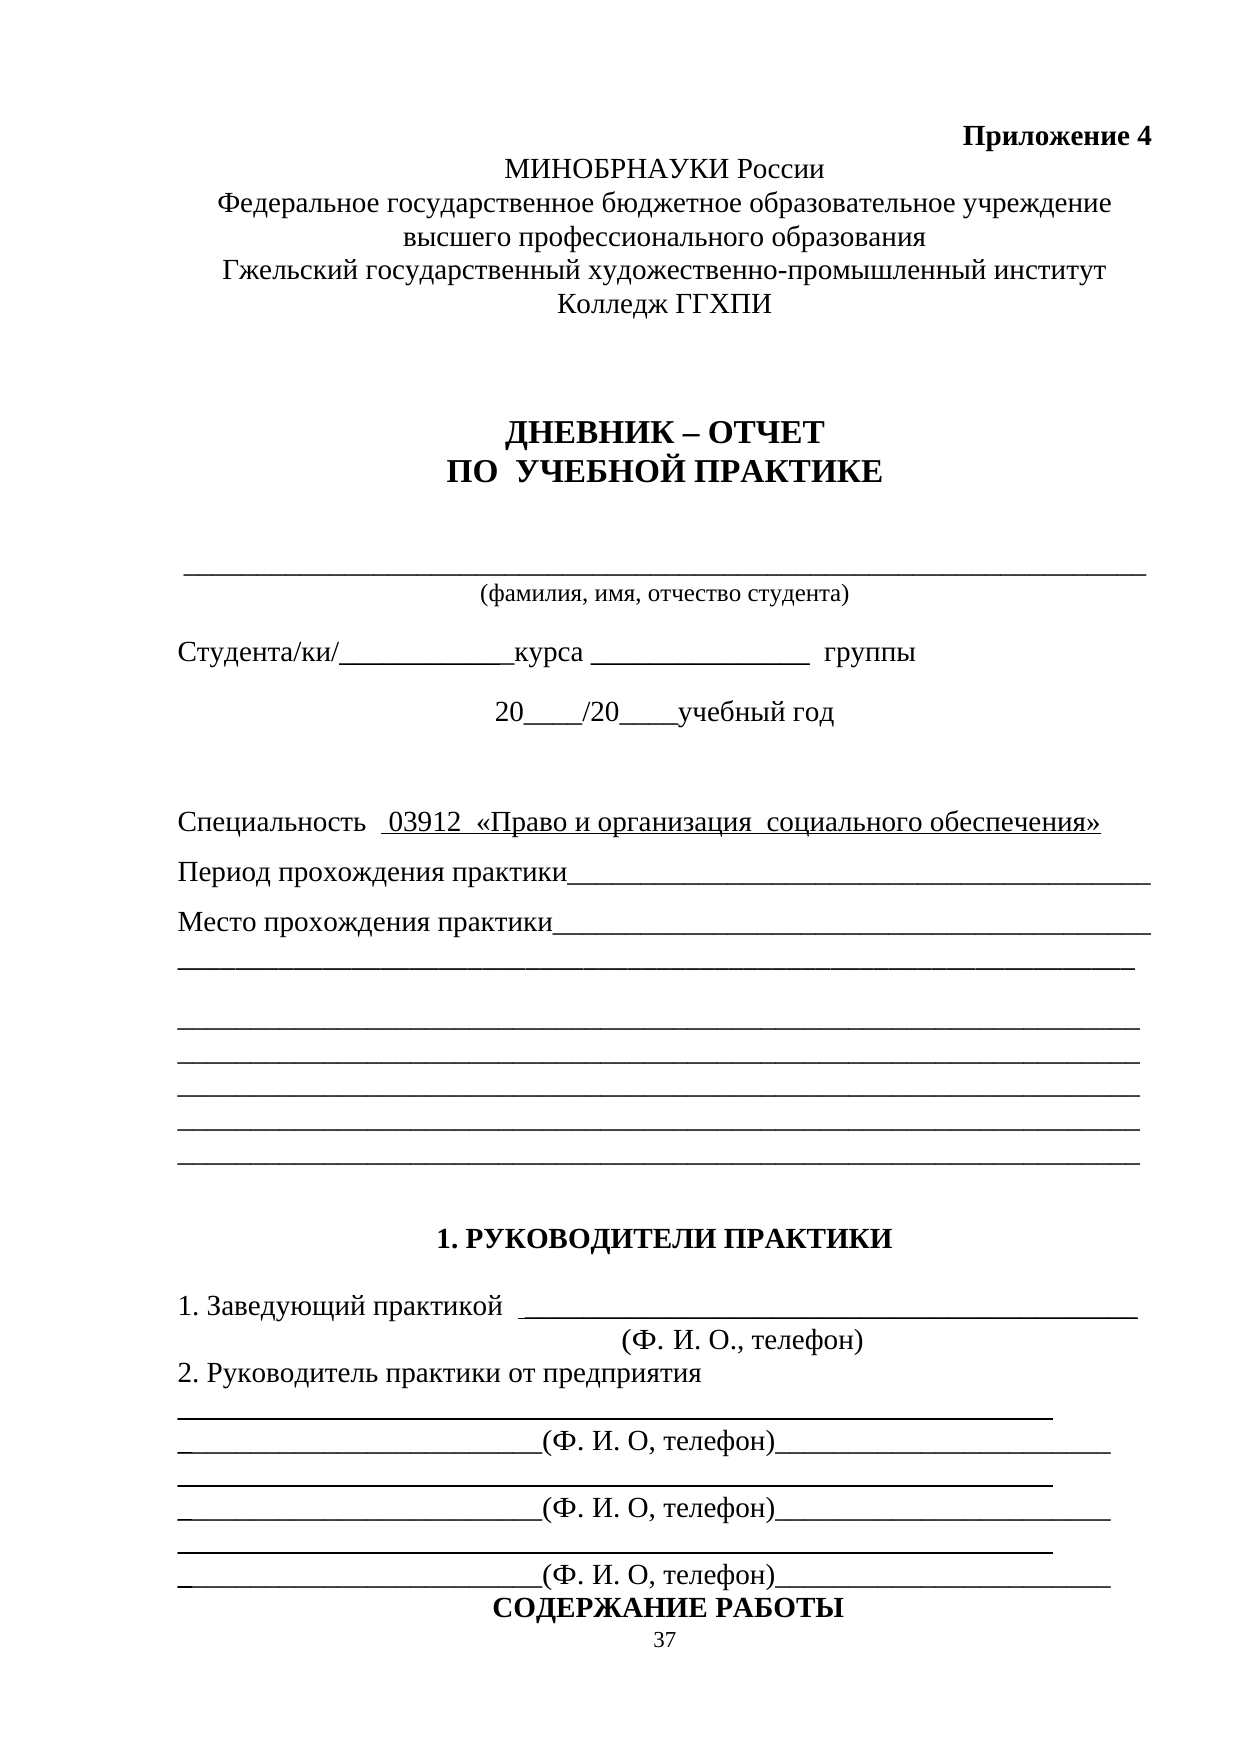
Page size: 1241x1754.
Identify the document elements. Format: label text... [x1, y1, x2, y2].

text (Ф. И. О., телефон) [177, 1322, 1152, 1356]
text __________________________________________________________________________________________________________________________________________________________________________________________________________________________________________________________________________________________________________________________________________ [177, 999, 1152, 1167]
text Федеральное государственное бюджетное образовательное учреждение [177, 185, 1152, 219]
text ПО УЧЕБНОЙ ПРАКТИКЕ [177, 451, 1152, 489]
text (фамилия, имя, отчество студента) [177, 578, 1152, 607]
text Место прохождения практики_________________________________________ [177, 904, 1152, 938]
text 1. РУКОВОДИТЕЛИ ПРАКТИКИ [177, 1221, 1152, 1255]
text __________________________________________________________________ [177, 938, 1152, 973]
text Приложение 4 [177, 118, 1152, 152]
text _____________________________________________________________________________________(Ф. И. О, телефон)_______________________ [177, 1456, 1152, 1523]
text Колледж ГГХПИ [177, 286, 1152, 319]
text __________________________________________________________________ [177, 545, 1152, 578]
text высшего профессионального образования [177, 219, 1152, 252]
text СОДЕРЖАНИЕ РАБОТЫ [280, 1596, 1056, 1623]
text ДНЕВНИК – ОТЧЕТ [177, 413, 1152, 451]
text 20____/20____учебный год [177, 694, 1152, 727]
text Гжельский государственный художественно-промышленный институт [177, 252, 1152, 286]
text Период прохождения практики________________________________________ [177, 854, 1152, 887]
text _____________________________________________________________________________________(Ф. И. О, телефон)_______________________ [177, 1523, 1152, 1590]
text Студента/ки/____________курса _______________ группы [177, 634, 1152, 668]
text 2. Руководитель практики от предприятия [177, 1356, 1152, 1389]
text 1. Заведующий практикой __________________________________________ [177, 1288, 1152, 1322]
text Специальность 03912 «Право и организация социального обеспечения» [177, 804, 1152, 837]
text _____________________________________________________________________________________(Ф. И. О, телефон)_______________________ [177, 1389, 1152, 1456]
text МИНОБРНАУКИ России [177, 152, 1152, 185]
